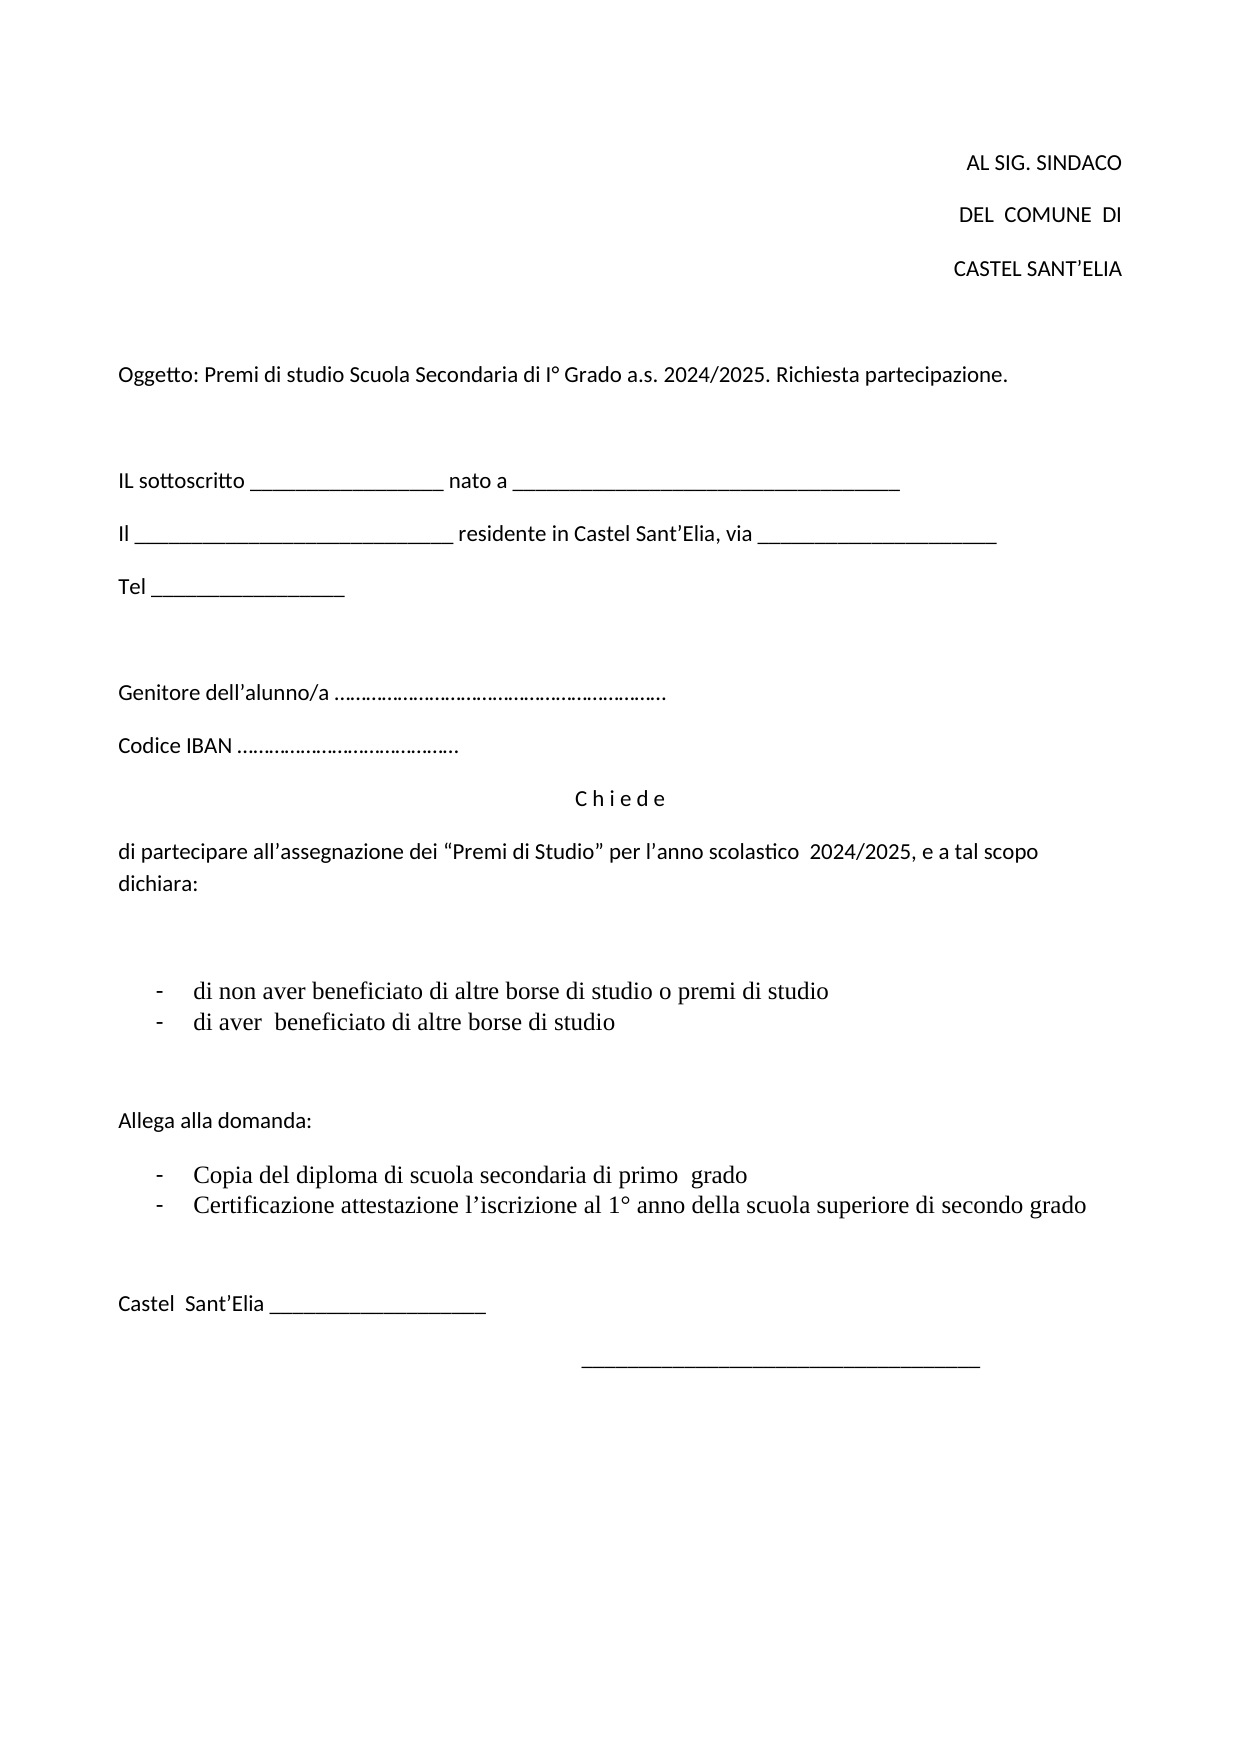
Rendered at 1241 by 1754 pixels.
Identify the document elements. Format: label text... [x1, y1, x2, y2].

text C h i e d e [118, 784, 1122, 812]
text IL sottoscritto _________________ nato a __________________________________ [118, 466, 1122, 494]
text ___________________________________ [118, 1343, 1122, 1371]
text Genitore dell’alunno/a ……………………………………………………… [118, 678, 1122, 706]
text AL SIG. SINDACO [118, 148, 1122, 176]
list Certificazione attestazione l’iscrizione al 1° anno della scuola superiore di secondo grado [156, 1189, 1122, 1220]
text di partecipare all’assegnazione dei “Premi di Studio” per l’anno scolastico 2024/2025, e a tal scopo dichiara: [118, 837, 1122, 897]
text DEL COMUNE DI [118, 201, 1122, 229]
list Copia del diploma di scuola secondaria di primo grado [156, 1159, 1122, 1189]
text Tel _________________ [118, 572, 1122, 600]
text CASTEL SANT’ELIA [118, 254, 1122, 282]
text Castel Sant’Elia ___________________ [118, 1289, 1122, 1318]
text Oggetto: Premi di studio Scuola Secondaria di I° Grado a.s. 2024/2025. Richiesta partecipazione. [118, 360, 1122, 388]
text Allega alla domanda: [118, 1106, 1122, 1134]
list di aver beneficiato di altre borse di studio [156, 1006, 1122, 1036]
list di non aver beneficiato di altre borse di studio o premi di studio [156, 975, 1122, 1006]
text Il ____________________________ residente in Castel Sant’Elia, via _____________________ [118, 519, 1122, 547]
text Codice IBAN …………………………………… [118, 731, 1122, 759]
